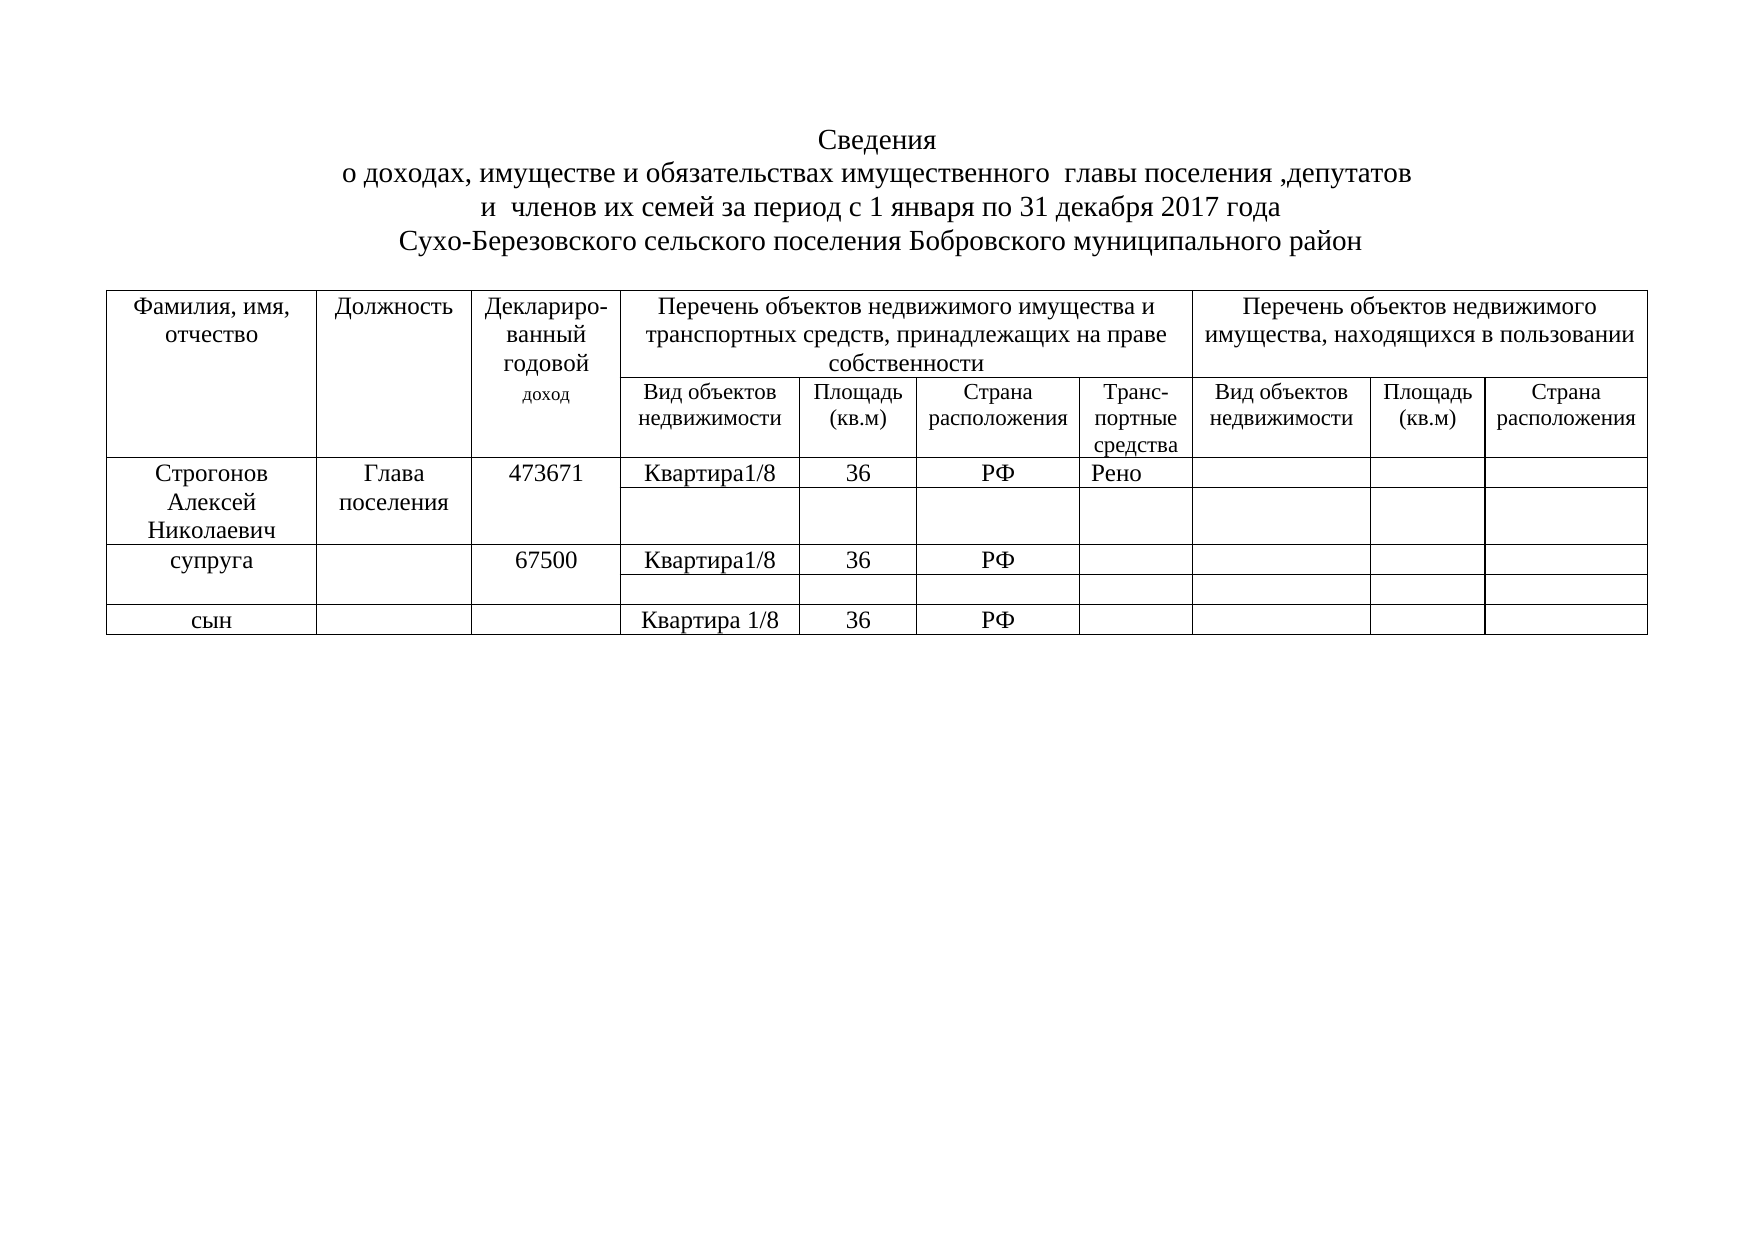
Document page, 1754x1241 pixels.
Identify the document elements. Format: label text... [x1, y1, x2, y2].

table_cell [1371, 458, 1484, 487]
table_cell Строгонов Алексей Николаевич [107, 458, 316, 544]
table_cell Площадь (кв.м) [800, 378, 916, 457]
table_cell [1080, 605, 1192, 634]
table_cell [1486, 545, 1647, 574]
table_cell [1486, 488, 1647, 544]
table_cell [800, 575, 916, 604]
table_cell [917, 575, 1079, 604]
table_cell РФ [917, 458, 1079, 487]
table_cell РФ [917, 545, 1079, 574]
table_cell Страна расположения [917, 378, 1079, 457]
table_cell Глава поселения [317, 458, 471, 544]
table_cell [1486, 605, 1647, 634]
table_cell 36 [800, 605, 916, 634]
table_cell [800, 488, 916, 544]
table_cell Квартира 1/8 [621, 605, 799, 634]
table_cell Площадь (кв.м) [1371, 378, 1484, 457]
table_cell [472, 605, 620, 634]
table_cell [621, 575, 799, 604]
table_cell Рено [1080, 458, 1192, 487]
table_cell [1193, 575, 1370, 604]
table_cell [917, 488, 1079, 544]
table_header Деклариро-ванный годовой доход [472, 291, 620, 457]
table_cell 67500 [472, 545, 620, 604]
table_cell 36 [800, 545, 916, 574]
table_cell Вид объектов недвижимости [1193, 378, 1370, 457]
text о доходах, имуществе и обязательствах имущественного главы поселения ,депутатов [118, 156, 1636, 189]
table_cell [1080, 575, 1192, 604]
text и членов их семей за период с 1 января по 31 декабря 2017 года [118, 189, 1636, 223]
table_cell [317, 545, 471, 604]
table_cell Вид объектов недвижимости [621, 378, 799, 457]
table_cell супруга [107, 545, 316, 604]
table_cell [1371, 575, 1484, 604]
table_cell 473671 [472, 458, 620, 544]
table_cell [1371, 488, 1484, 544]
table_cell [621, 488, 799, 544]
table_cell Квартира1/8 [621, 545, 799, 574]
table_cell [1371, 545, 1484, 574]
text Сведения [118, 122, 1636, 156]
table_cell [1193, 605, 1370, 634]
table_cell Квартира1/8 [621, 458, 799, 487]
text Сухо-Березовского сельского поселения Бобровского муниципального район [118, 223, 1636, 256]
table_header Фамилия, имя, отчество [107, 291, 316, 457]
table_cell [1193, 545, 1370, 574]
table_header Перечень объектов недвижимого имущества, находящихся в пользовании [1193, 291, 1647, 377]
table_header Перечень объектов недвижимого имущества и транспортных средств, принадлежащих на праве собственности [621, 291, 1192, 377]
table_cell [1193, 488, 1370, 544]
table_cell [1193, 458, 1370, 487]
table_cell РФ [917, 605, 1079, 634]
table_cell [1080, 488, 1192, 544]
table_cell сын [107, 605, 316, 634]
table_cell [317, 605, 471, 634]
table_cell [1486, 575, 1647, 604]
table_cell [1371, 605, 1484, 634]
table_cell [1080, 545, 1192, 574]
table_cell [1486, 458, 1647, 487]
table_cell Страна расположения [1486, 378, 1647, 457]
table_cell Транс-портные средства [1080, 378, 1192, 457]
table_header Должность [317, 291, 471, 457]
table_cell 36 [800, 458, 916, 487]
